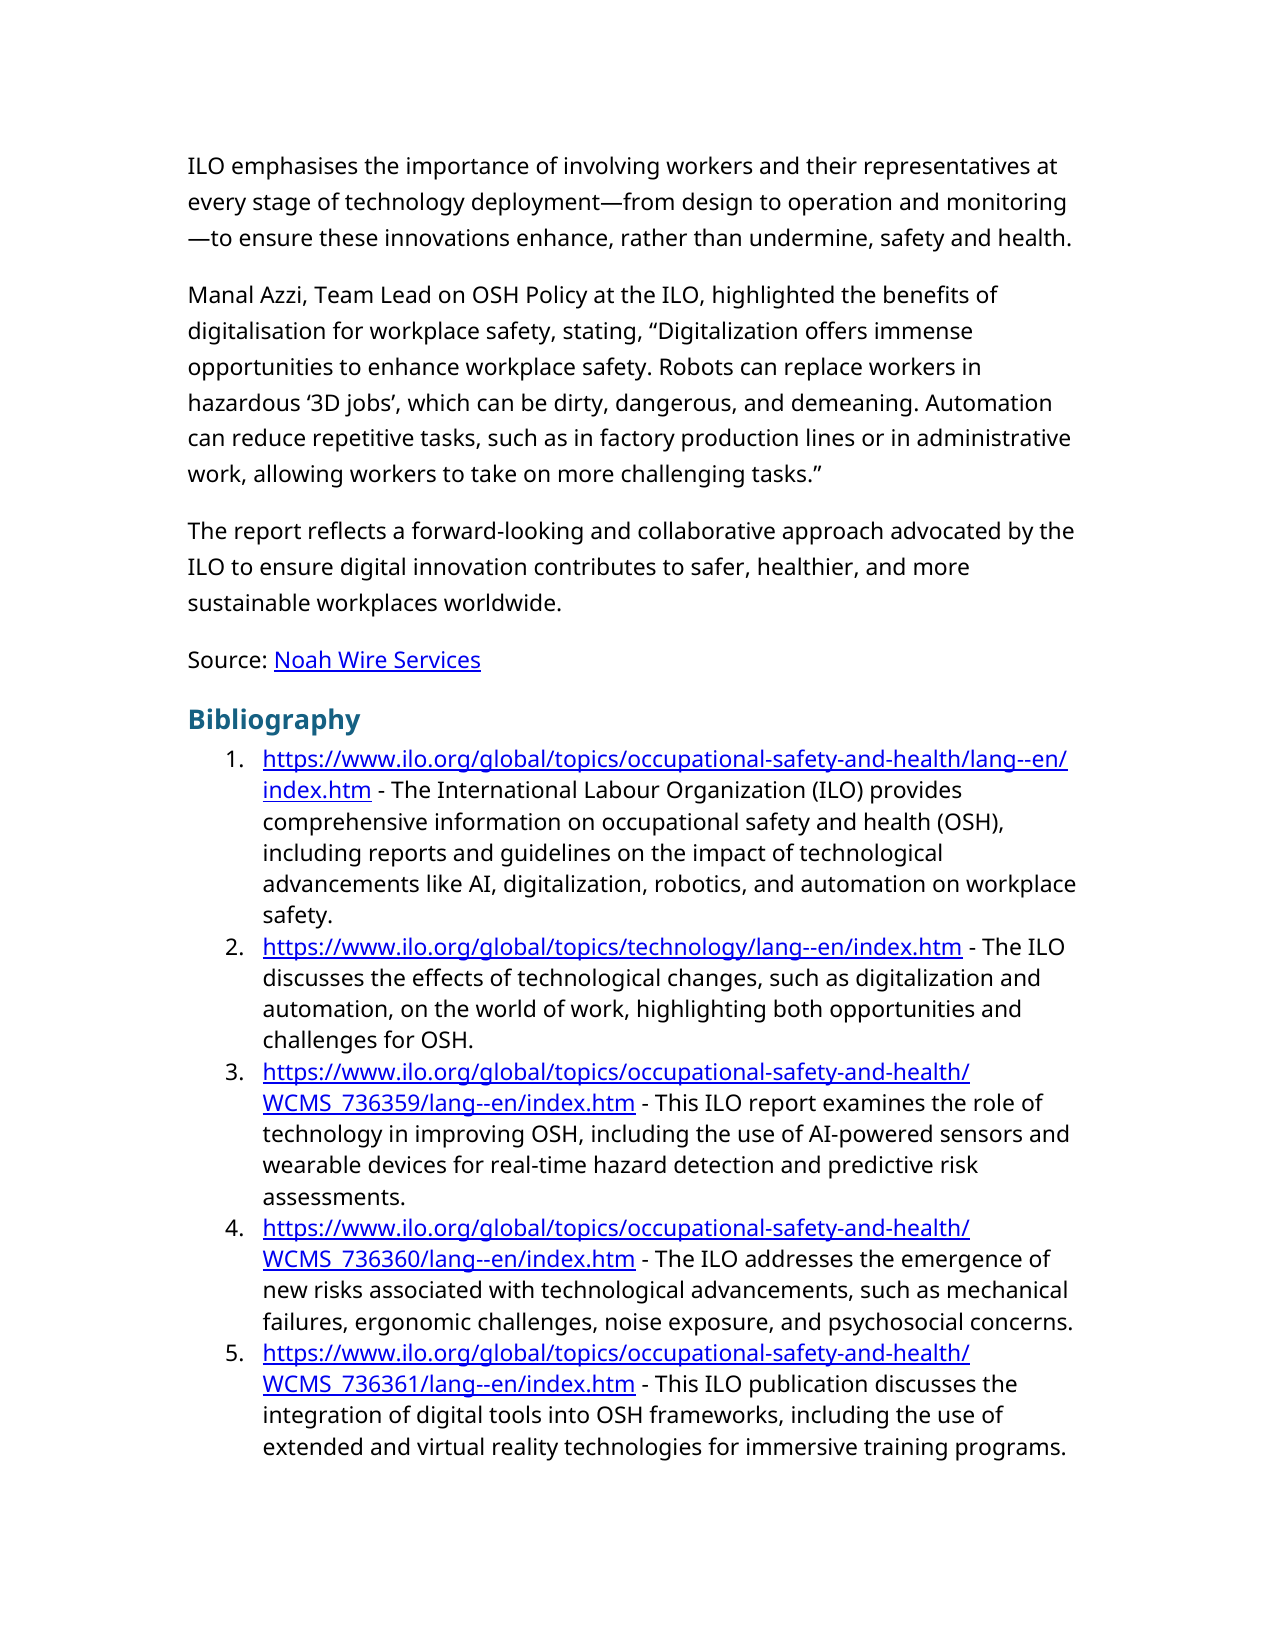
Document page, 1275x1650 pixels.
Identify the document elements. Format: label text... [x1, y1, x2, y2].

text ILO emphasises the importance of involving workers and their representatives at every stage of technology deployment—from design to operation and monitoring—to ensure these innovations enhance, rather than undermine, safety and health. [187, 150, 1087, 253]
text Source: Noah Wire Services [187, 644, 1087, 675]
list https://www.ilo.org/global/topics/occupational-safety-and-health/WCMS_736360/lang--en/index.htm - The ILO addresses the emergence of new risks associated with technological advancements, such as mechanical failures, ergonomic challenges, noise exposure, and psychosocial concerns. [225, 1212, 1087, 1337]
text The report reflects a forward-looking and collaborative approach advocated by the ILO to ensure digital innovation contributes to safer, healthier, and more sustainable workplaces worldwide. [187, 515, 1087, 618]
list https://www.ilo.org/global/topics/technology/lang--en/index.htm - The ILO discusses the effects of technological changes, such as digitalization and automation, on the world of work, highlighting both opportunities and challenges for OSH. [225, 930, 1087, 1055]
subtitle Bibliography [187, 701, 1087, 737]
list https://www.ilo.org/global/topics/occupational-safety-and-health/lang--en/index.htm - The International Labour Organization (ILO) provides comprehensive information on occupational safety and health (OSH), including reports and guidelines on the impact of technological advancements like AI, digitalization, robotics, and automation on workplace safety. [225, 743, 1087, 930]
text Manal Azzi, Team Lead on OSH Policy at the ILO, highlighted the benefits of digitalisation for workplace safety, stating, “Digitalization offers immense opportunities to enhance workplace safety. Robots can replace workers in hazardous ‘3D jobs’, which can be dirty, dangerous, and demeaning. Automation can reduce repetitive tasks, such as in factory production lines or in administrative work, allowing workers to take on more challenging tasks.” [187, 279, 1087, 489]
list https://www.ilo.org/global/topics/occupational-safety-and-health/WCMS_736359/lang--en/index.htm - This ILO report examines the role of technology in improving OSH, including the use of AI-powered sensors and wearable devices for real-time hazard detection and predictive risk assessments. [225, 1055, 1087, 1212]
list https://www.ilo.org/global/topics/occupational-safety-and-health/WCMS_736361/lang--en/index.htm - This ILO publication discusses the integration of digital tools into OSH frameworks, including the use of extended and virtual reality technologies for immersive training programs. [225, 1337, 1087, 1462]
